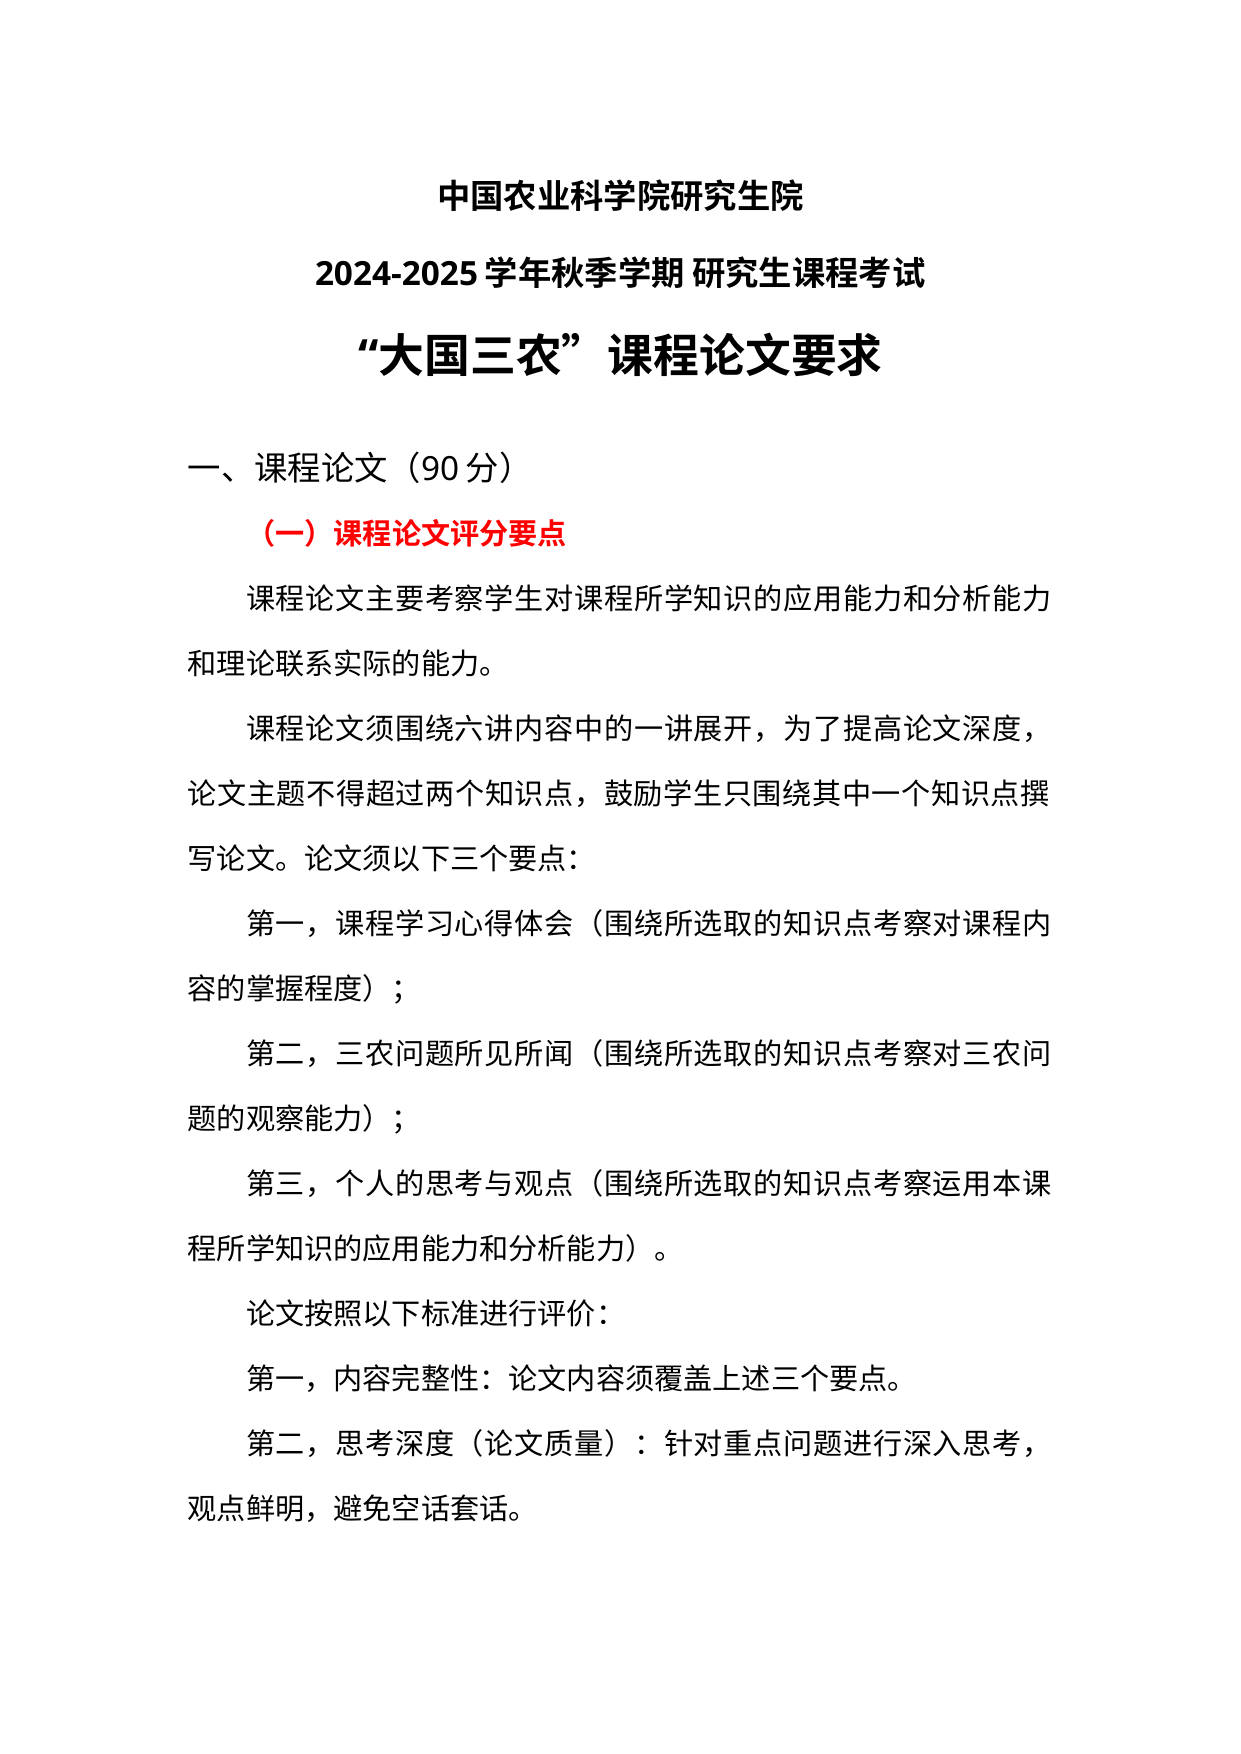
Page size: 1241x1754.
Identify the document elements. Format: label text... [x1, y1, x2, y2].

text 论文按照以下标准进行评价： [187, 1279, 1053, 1344]
text 第一，内容完整性：论文内容须覆盖上述三个要点。 [187, 1344, 1053, 1409]
text （一）课程论文评分要点 [187, 499, 1053, 564]
text 中国农业科学院研究生院 [187, 162, 1053, 227]
text 第三，个人的思考与观点（围绕所选取的知识点考察运用本课程所学知识的应用能力和分析能力）。 [187, 1149, 1053, 1279]
text 课程论文须围绕六讲内容中的一讲展开，为了提高论文深度，论文主题不得超过两个知识点，鼓励学生只围绕其中一个知识点撰写论文。论文须以下三个要点： [187, 694, 1053, 889]
text “大国三农”课程论文要求 [187, 304, 1053, 401]
text 第二，三农问题所见所闻（围绕所选取的知识点考察对三农问题的观察能力）； [187, 1019, 1053, 1149]
text 2024-2025学年秋季学期 研究生课程考试 [187, 239, 1053, 304]
text 课程论文主要考察学生对课程所学知识的应用能力和分析能力和理论联系实际的能力。 [187, 564, 1053, 694]
text 一、课程论文（90分） [187, 434, 1053, 499]
text 第一，课程学习心得体会（围绕所选取的知识点考察对课程内容的掌握程度）； [187, 889, 1053, 1019]
text 第二，思考深度（论文质量）：针对重点问题进行深入思考，观点鲜明，避免空话套话。 [187, 1409, 1053, 1539]
